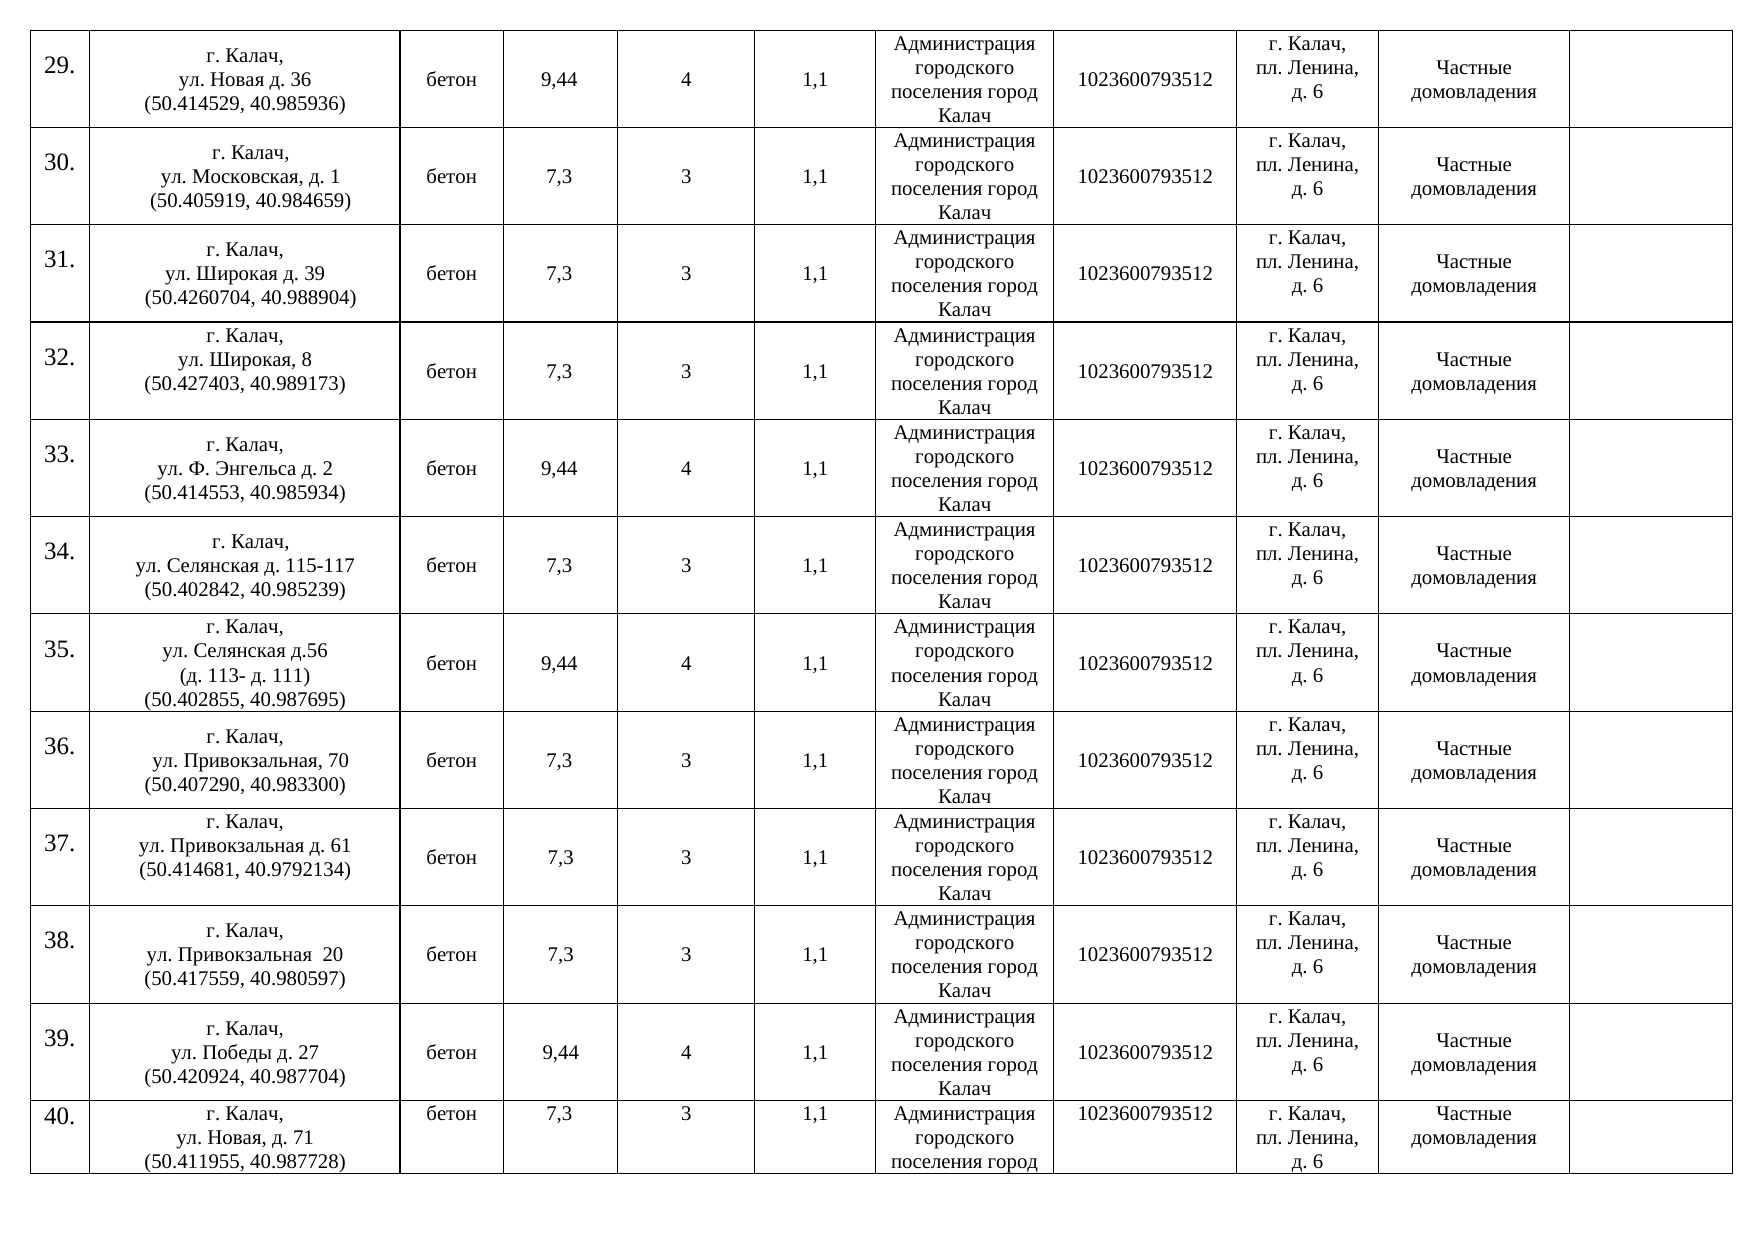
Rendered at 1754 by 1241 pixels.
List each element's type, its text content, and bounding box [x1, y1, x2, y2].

table_cell 34 [31, 420, 89, 516]
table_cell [876, 1101, 1053, 1173]
table_cell Частные домовладения [1379, 420, 1569, 516]
table_cell 33 [31, 323, 89, 419]
table_cell г. Калач, пл. Ленина, д. 6 [1237, 906, 1378, 1002]
table_cell г. Калач, ул. Широкая, 8 (50.427403, 40.989173) [90, 323, 399, 419]
table_cell 1,1 [755, 420, 875, 516]
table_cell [1379, 31, 1569, 127]
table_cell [90, 1101, 399, 1173]
table_cell г. Калач, пл. Ленина, д. 6 [1237, 323, 1378, 419]
table_cell бетон [401, 906, 503, 1002]
table_cell бетон [401, 420, 503, 516]
table_cell 1023600793512 [1054, 906, 1236, 1002]
table_cell Администрация городского поселения город Калач [876, 323, 1053, 419]
table_cell 30 [31, 31, 89, 127]
table_cell Частные домовладения [1379, 906, 1569, 1002]
table_cell Администрация городского поселения город Калач [876, 420, 1053, 516]
table_cell Частные домовладения [1379, 614, 1569, 711]
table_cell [1237, 31, 1378, 127]
table_cell 9,44 [504, 1004, 617, 1100]
table_cell г. Калач, ул. Новая д. 36 (50.414529, 40.985936) [90, 31, 399, 127]
table_cell Администрация городского поселения город Калач [876, 128, 1053, 224]
table_cell Частные домовладения [1379, 712, 1569, 808]
table_cell 7,3 [504, 809, 617, 905]
table_cell 1,1 [755, 517, 875, 613]
table_cell 1,1 [755, 225, 875, 321]
table_cell бетон [401, 323, 503, 419]
table_cell 1023600793512 [1054, 712, 1236, 808]
table_cell Частные домовладения [1379, 1004, 1569, 1100]
table_cell г. Калач, ул. Московская, д. 1 (50.405919, 40.984659) [90, 128, 399, 224]
table_cell [1570, 906, 1732, 1002]
table_cell 3 [618, 906, 754, 1002]
table_cell 7,3 [504, 906, 617, 1002]
table_cell 7,3 [504, 712, 617, 808]
table_cell [1570, 323, 1732, 419]
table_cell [1237, 1101, 1378, 1173]
table_cell [1570, 128, 1732, 224]
table_cell 3 [618, 809, 754, 905]
table_cell 1023600793512 [1054, 128, 1236, 224]
table_cell 39 [31, 906, 89, 1002]
table_cell [1570, 712, 1732, 808]
table_cell г. Калач, пл. Ленина, д. 6 [1237, 1004, 1378, 1100]
table_cell 1023600793512 [1054, 809, 1236, 905]
table_cell 41 [31, 1101, 89, 1173]
table_cell 1023600793512 [1054, 1101, 1236, 1173]
table_cell г. Калач, ул. Привокзальная, 70 (50.407290, 40.983300) [90, 712, 399, 808]
table_cell бетон [401, 517, 503, 613]
table_cell 7,3 [504, 128, 617, 224]
table_cell г. Калач, ул. Ф. Энгельса д. 2 (50.414553, 40.985934) [90, 420, 399, 516]
table_cell [1570, 225, 1732, 321]
table_cell г. Калач, ул. Привокзальная 20 (50.417559, 40.980597) [90, 906, 399, 1002]
table_cell Администрация городского поселения город Калач [876, 906, 1053, 1002]
table_cell 31 [31, 128, 89, 224]
table_cell 1,1 [755, 809, 875, 905]
table_cell 1,1 [755, 1004, 875, 1100]
table_cell 4 [618, 31, 754, 127]
table_cell 7,3 [504, 225, 617, 321]
table_cell [1570, 31, 1732, 127]
table_cell [1570, 1101, 1732, 1173]
table_cell 1023600793512 [1054, 31, 1236, 127]
table_cell 7,3 [504, 1101, 617, 1173]
table_cell 1,1 [755, 323, 875, 419]
table_cell Частные домовладения [1379, 809, 1569, 905]
table_cell Администрация городского поселения город Калач [876, 809, 1053, 905]
table_cell 1023600793512 [1054, 517, 1236, 613]
table_cell 4 [618, 1004, 754, 1100]
table_cell 7,3 [504, 517, 617, 613]
table_cell г. Калач, пл. Ленина, д. 6 [1237, 128, 1378, 224]
table_cell 4 [618, 614, 754, 711]
table_cell 36 [31, 614, 89, 711]
table_cell 1,1 [755, 31, 875, 127]
table_cell 9,44 [504, 614, 617, 711]
table_cell [1570, 420, 1732, 516]
table_cell 3 [618, 128, 754, 224]
table_cell 1023600793512 [1054, 225, 1236, 321]
table_cell 1,1 [755, 128, 875, 224]
table_cell г. Калач, ул. Селянская д. 115-117 (50.402842, 40.985239) [90, 517, 399, 613]
table_cell 3 [618, 1101, 754, 1173]
table_cell 7,3 [504, 323, 617, 419]
table_cell [1570, 517, 1732, 613]
table_cell 1023600793512 [1054, 420, 1236, 516]
table_cell г. Калач, ул. Победы д. 27 (50.420924, 40.987704) [90, 1004, 399, 1100]
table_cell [1379, 1101, 1569, 1173]
table_cell Частные домовладения [1379, 225, 1569, 321]
table_cell 3 [618, 517, 754, 613]
table_cell бетон [401, 614, 503, 711]
table_cell [1570, 614, 1732, 711]
table_cell г. Калач, ул. Привокзальная д. 61 (50.414681, 40.9792134) [90, 809, 399, 905]
table_cell 9,44 [504, 420, 617, 516]
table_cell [876, 31, 1053, 127]
table_cell бетон [401, 712, 503, 808]
table_cell 35 [31, 517, 89, 613]
table_cell 3 [618, 712, 754, 808]
table_cell Администрация городского поселения город Калач [876, 517, 1053, 613]
table_cell 1023600793512 [1054, 323, 1236, 419]
table_cell г. Калач, ул. Широкая д. 39 (50.4260704, 40.988904) [90, 225, 399, 321]
table_cell г. Калач, пл. Ленина, д. 6 [1237, 420, 1378, 516]
table_cell 1,1 [755, 614, 875, 711]
table_cell бетон [401, 225, 503, 321]
table_cell г. Калач, ул. Селянская д.56 (д. 113- д. 111) (50.402855, 40.987695) [90, 614, 399, 711]
table_cell 38 [31, 809, 89, 905]
table_cell 1,1 [755, 906, 875, 1002]
table_cell 1023600793512 [1054, 614, 1236, 711]
table_cell 1,1 [755, 1101, 875, 1173]
table_cell Администрация городского поселения город Калач [876, 225, 1053, 321]
table_cell г. Калач, пл. Ленина, д. 6 [1237, 517, 1378, 613]
table_cell бетон [401, 1004, 503, 1100]
table_cell 37 [31, 712, 89, 808]
table_cell 3 [618, 323, 754, 419]
table_cell 1,1 [755, 712, 875, 808]
table_cell 9,44 [504, 31, 617, 127]
table_cell г. Калач, пл. Ленина, д. 6 [1237, 809, 1378, 905]
table_cell 32 [31, 225, 89, 321]
table_cell бетон [401, 128, 503, 224]
table_cell Частные домовладения [1379, 517, 1569, 613]
table_cell 3 [618, 225, 754, 321]
table_cell Частные домовладения [1379, 323, 1569, 419]
table_cell г. Калач, пл. Ленина, д. 6 [1237, 225, 1378, 321]
table_cell Частные домовладения [1379, 128, 1569, 224]
table_cell Администрация городского поселения город Калач [876, 712, 1053, 808]
table_cell г. Калач, пл. Ленина, д. 6 [1237, 614, 1378, 711]
table_cell бетон [401, 31, 503, 127]
table_cell бетон [401, 809, 503, 905]
table_cell Администрация городского поселения город Калач [876, 1004, 1053, 1100]
table_cell [1570, 809, 1732, 905]
table_cell [1570, 1004, 1732, 1100]
table_cell Администрация городского поселения город Калач [876, 614, 1053, 711]
table_cell 40 [31, 1004, 89, 1100]
table_cell 1023600793512 [1054, 1004, 1236, 1100]
table_cell 4 [618, 420, 754, 516]
table_cell г. Калач, пл. Ленина, д. 6 [1237, 712, 1378, 808]
table_cell бетон [401, 1101, 503, 1173]
